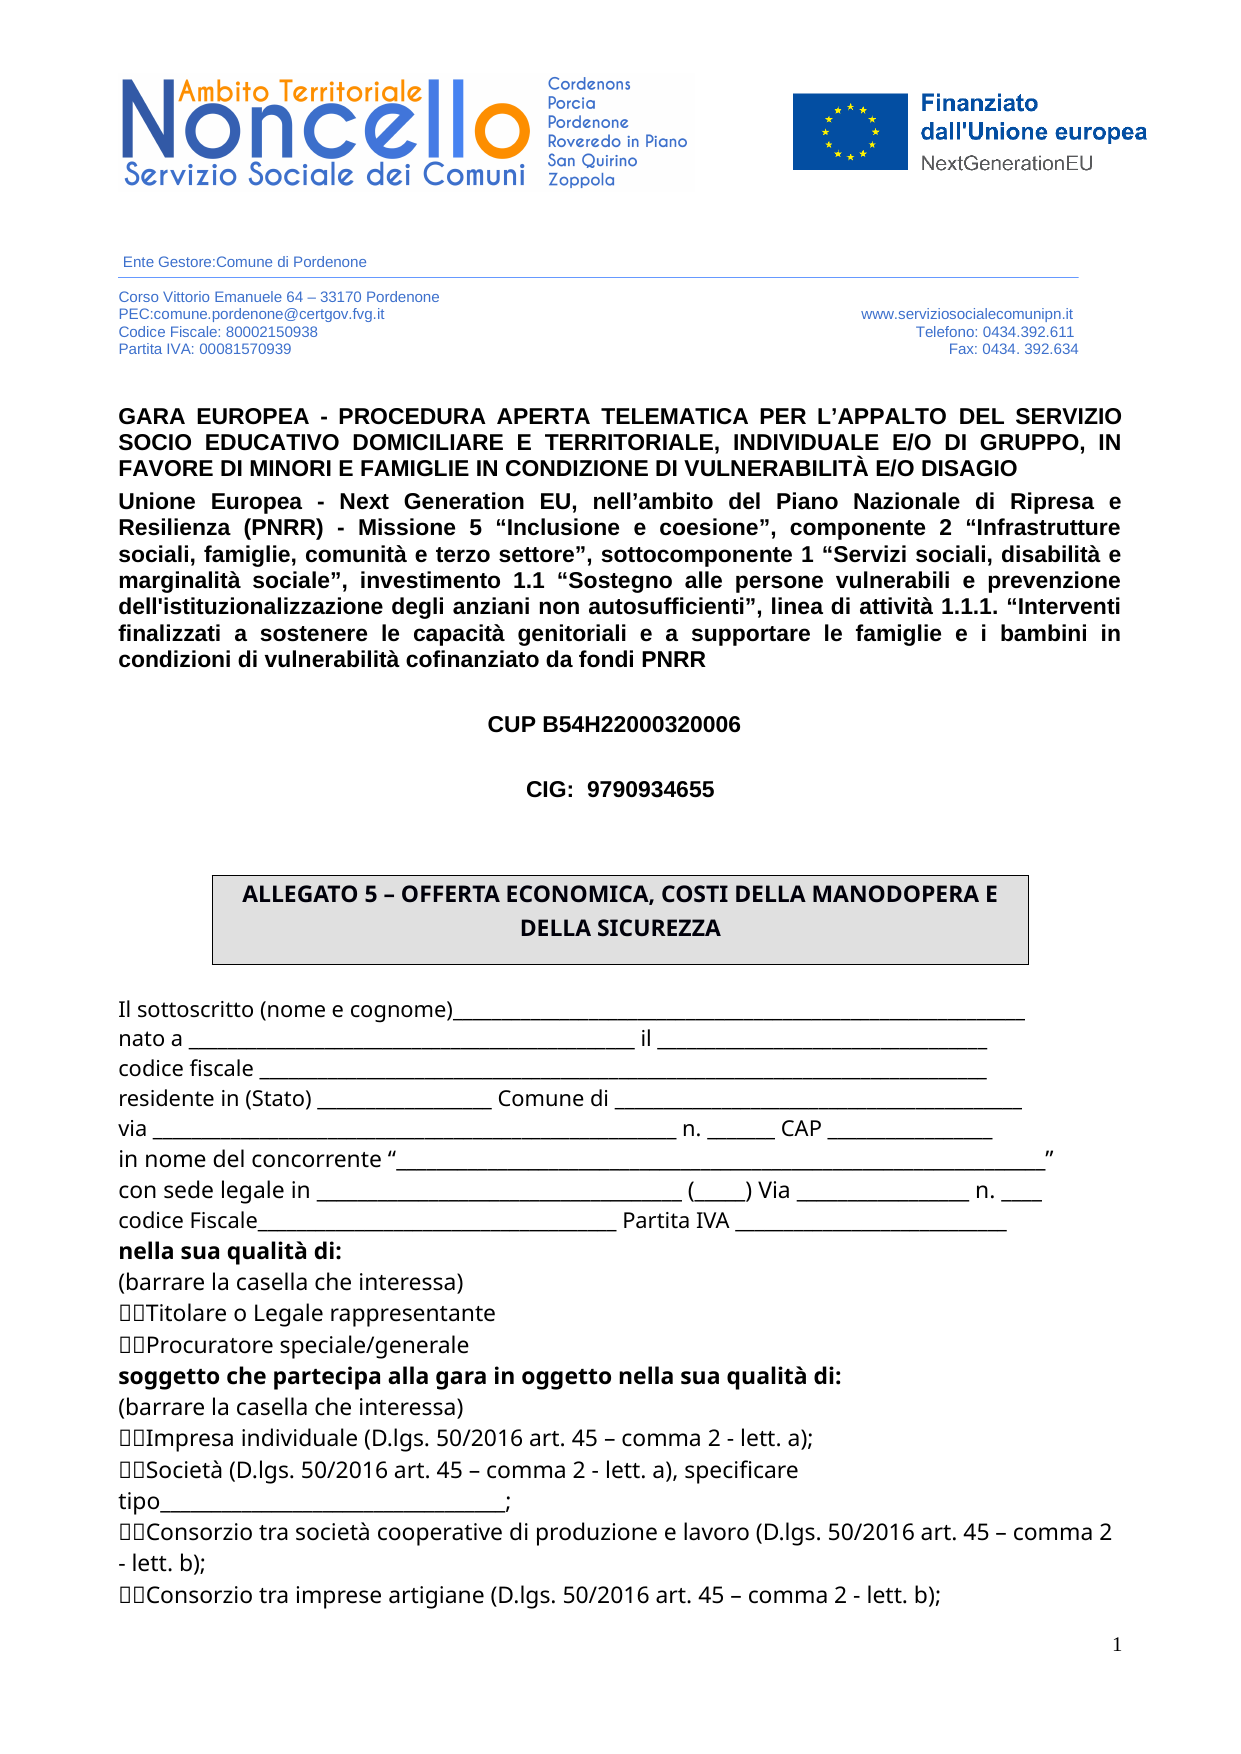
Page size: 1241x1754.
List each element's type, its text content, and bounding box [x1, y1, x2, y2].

table_header ALLEGATO 5 – OFFERTA ECONOMICA, COSTI DELLA MANODOPERA E DELLA SICUREZZA [213, 876, 1028, 964]
text Unione Europea - Next Generation EU, nell’ambito del Piano Nazionale di Ripresa e Resilienza (PNRR) - Missione 5 “Inclusione e coesione”, componente 2 “Infrastrutture sociali, famiglie, comunità e terzo settore”, sottocomponente 1 “Servizi sociali, disabilità e marginalità sociale”, investimento 1.1 “Sostegno alle persone vulnerabili e prevenzione dell'istituzionalizzazione degli anziani non autosufficienti”, linea di attività 1.1.1. “Interventi finalizzati a sostenere le capacità genitoriali e a supportare le famiglie e i bambini in condizioni di vulnerabilità cofinanziato da fondi PNRR [118, 488, 1122, 672]
text Procuratore speciale/generale [118, 1328, 1122, 1360]
text codice Fiscale_____________________________________ Partita IVA ____________________________ [118, 1205, 1122, 1235]
text Società (D.lgs. 50/2016 art. 45 – comma 2 - lett. a), specificare [118, 1453, 1122, 1485]
text via ______________________________________________________ n. _______ CAP _________________ [118, 1113, 1122, 1142]
text tipo__________________________________; [118, 1485, 1122, 1516]
text con sede legale in ____________________________________ (_____) Via _________________ n. ____ [118, 1174, 1122, 1205]
picture [118, 73, 696, 192]
text nato a ______________________________________________ il __________________________________ [118, 1023, 1122, 1053]
text GARA EUROPEA - PROCEDURA APERTA TELEMATICA PER L’APPALTO DEL SERVIZIO SOCIO EDUCATIVO DOMICILIARE E TERRITORIALE, INDIVIDUALE E/O DI GRUPPO, IN FAVORE DI MINORI E FAMIGLIE IN CONDIZIONE DI VULNERABILITÀ E/O DISAGIO [118, 403, 1122, 482]
text (barrare la casella che interessa) [118, 1266, 1122, 1297]
text codice fiscale ___________________________________________________________________________ [118, 1053, 1122, 1083]
text (barrare la casella che interessa) [118, 1391, 1122, 1422]
text Titolare o Legale rappresentante [118, 1297, 1122, 1328]
text CIG: 9790934655 [118, 776, 1122, 803]
text residente in (Stato) __________________ Comune di __________________________________________ [118, 1083, 1122, 1113]
text Consorzio tra imprese artigiane (D.lgs. 50/2016 art. 45 – comma 2 - lett. b); [118, 1578, 1122, 1610]
text Impresa individuale (D.lgs. 50/2016 art. 45 – comma 2 - lett. a); [118, 1422, 1122, 1453]
text Il sottoscritto (nome e cognome)___________________________________________________________ [118, 993, 1122, 1023]
text soggetto che partecipa alla gara in oggetto nella sua qualità di: [118, 1360, 1122, 1391]
text nella sua qualità di: [118, 1235, 1122, 1266]
picture [791, 81, 1170, 180]
text CUP B54H22000320006 [413, 711, 1122, 738]
text Consorzio tra società cooperative di produzione e lavoro (D.lgs. 50/2016 art. 45 – comma 2 - lett. b); [118, 1516, 1122, 1578]
text in nome del concorrente “________________________________________________________________” [118, 1142, 1122, 1174]
